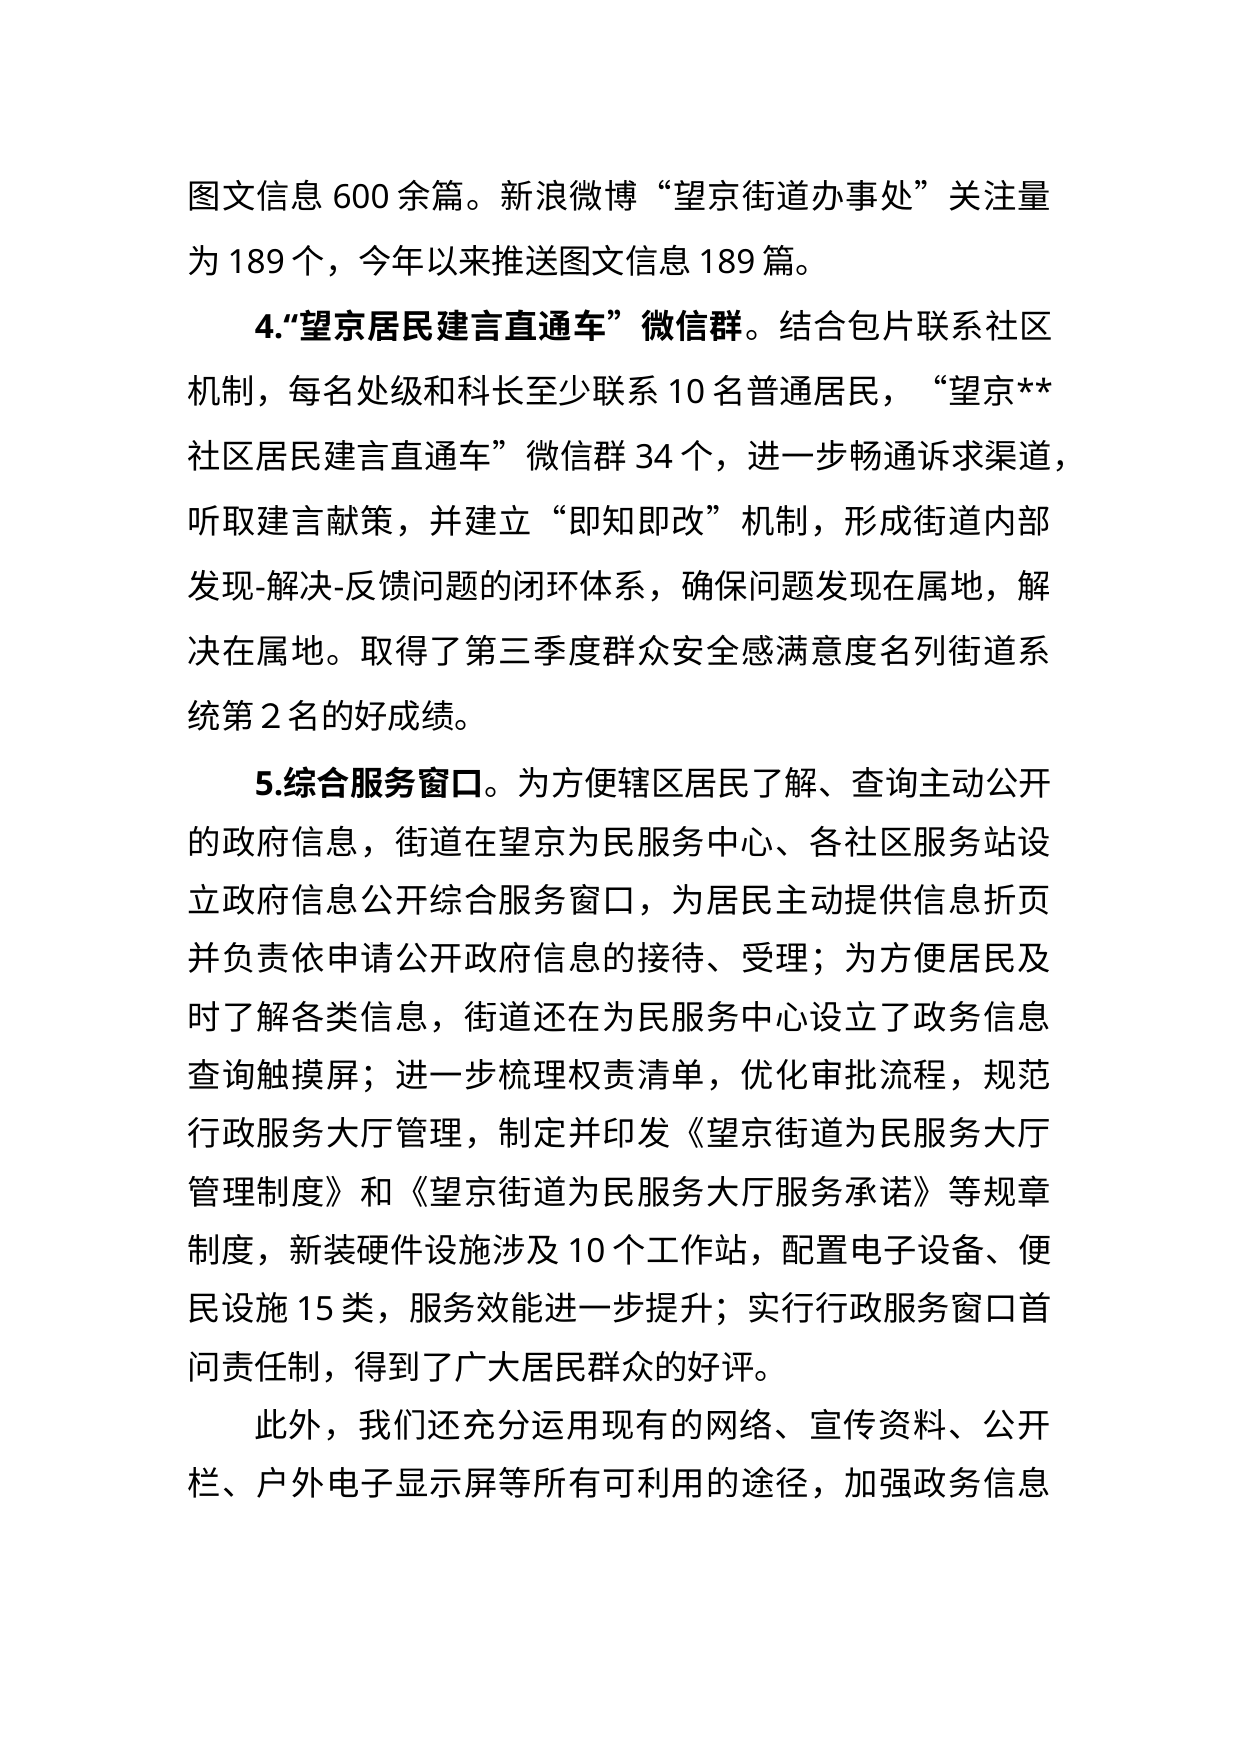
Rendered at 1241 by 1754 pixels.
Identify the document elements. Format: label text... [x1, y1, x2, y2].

text 4.“望京居民建言直通车”微信群。结合包片联系社区机制，每名处级和科长至少联系10名普通居民，“望京**社区居民建言直通车”微信群34个，进一步畅通诉求渠道，听取建言献策，并建立“即知即改”机制，形成街道内部发现-解决-反馈问题的闭环体系，确保问题发现在属地，解决在属地。取得了第三季度群众安全感满意度名列街道系统第２名的好成绩。 [187, 292, 1053, 747]
text 5.综合服务窗口。为方便辖区居民了解、查询主动公开的政府信息，街道在望京为民服务中心、各社区服务站设立政府信息公开综合服务窗口，为居民主动提供信息折页，并负责依申请公开政府信息的接待、受理；为方便居民及时了解各类信息，街道还在为民服务中心设立了政务信息查询触摸屏；进一步梳理权责清单，优化审批流程，规范行政服务大厅管理，制定并印发《望京街道为民服务大厅管理制度》和《望京街道为民服务大厅服务承诺》等规章制度，新装硬件设施涉及10个工作站，配置电子设备、便民设施15类，服务效能进一步提升；实行行政服务窗口首问责任制，得到了广大居民群众的好评。 [187, 747, 1053, 1389]
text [187, 162, 1053, 292]
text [187, 1389, 1053, 1505]
